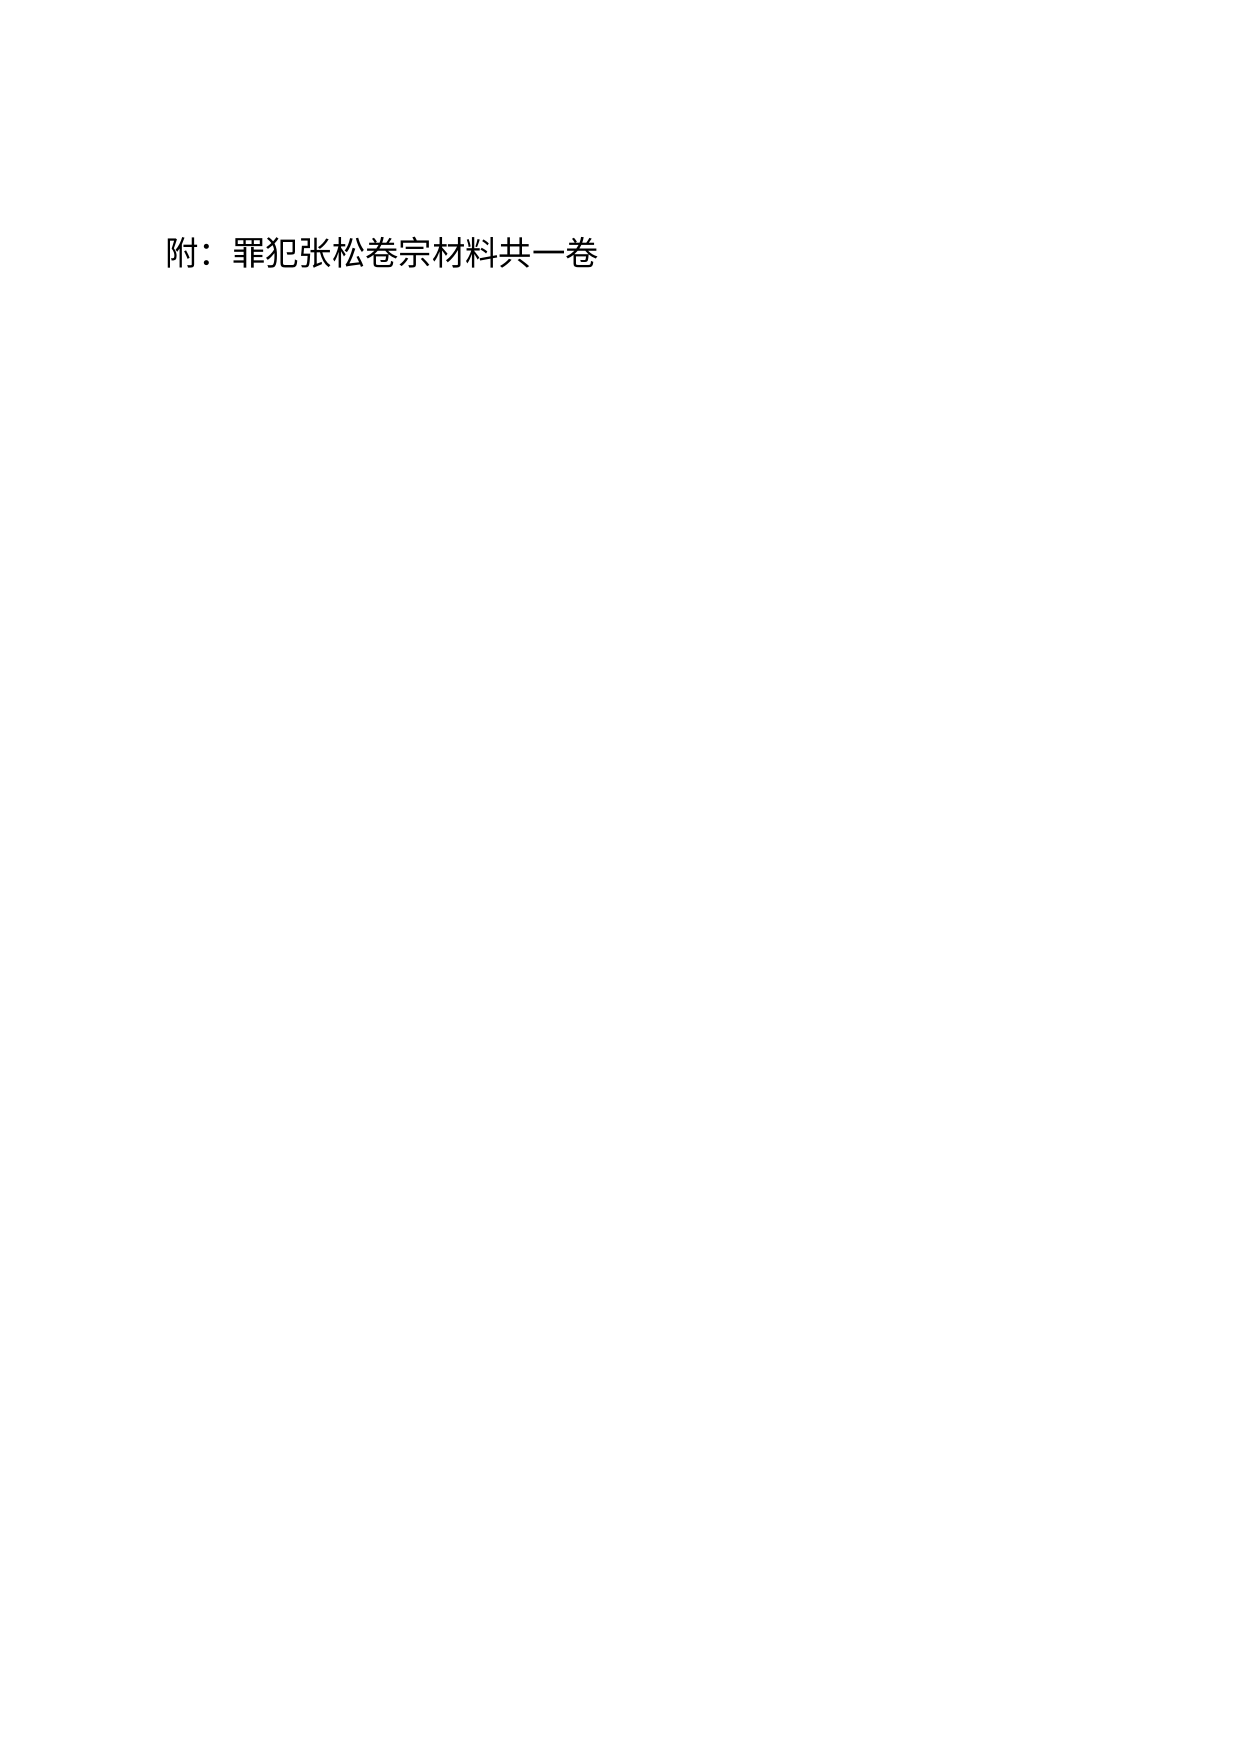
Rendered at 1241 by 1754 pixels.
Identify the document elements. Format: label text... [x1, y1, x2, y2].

text 附：罪犯张松卷宗材料共一卷 [165, 218, 1087, 277]
